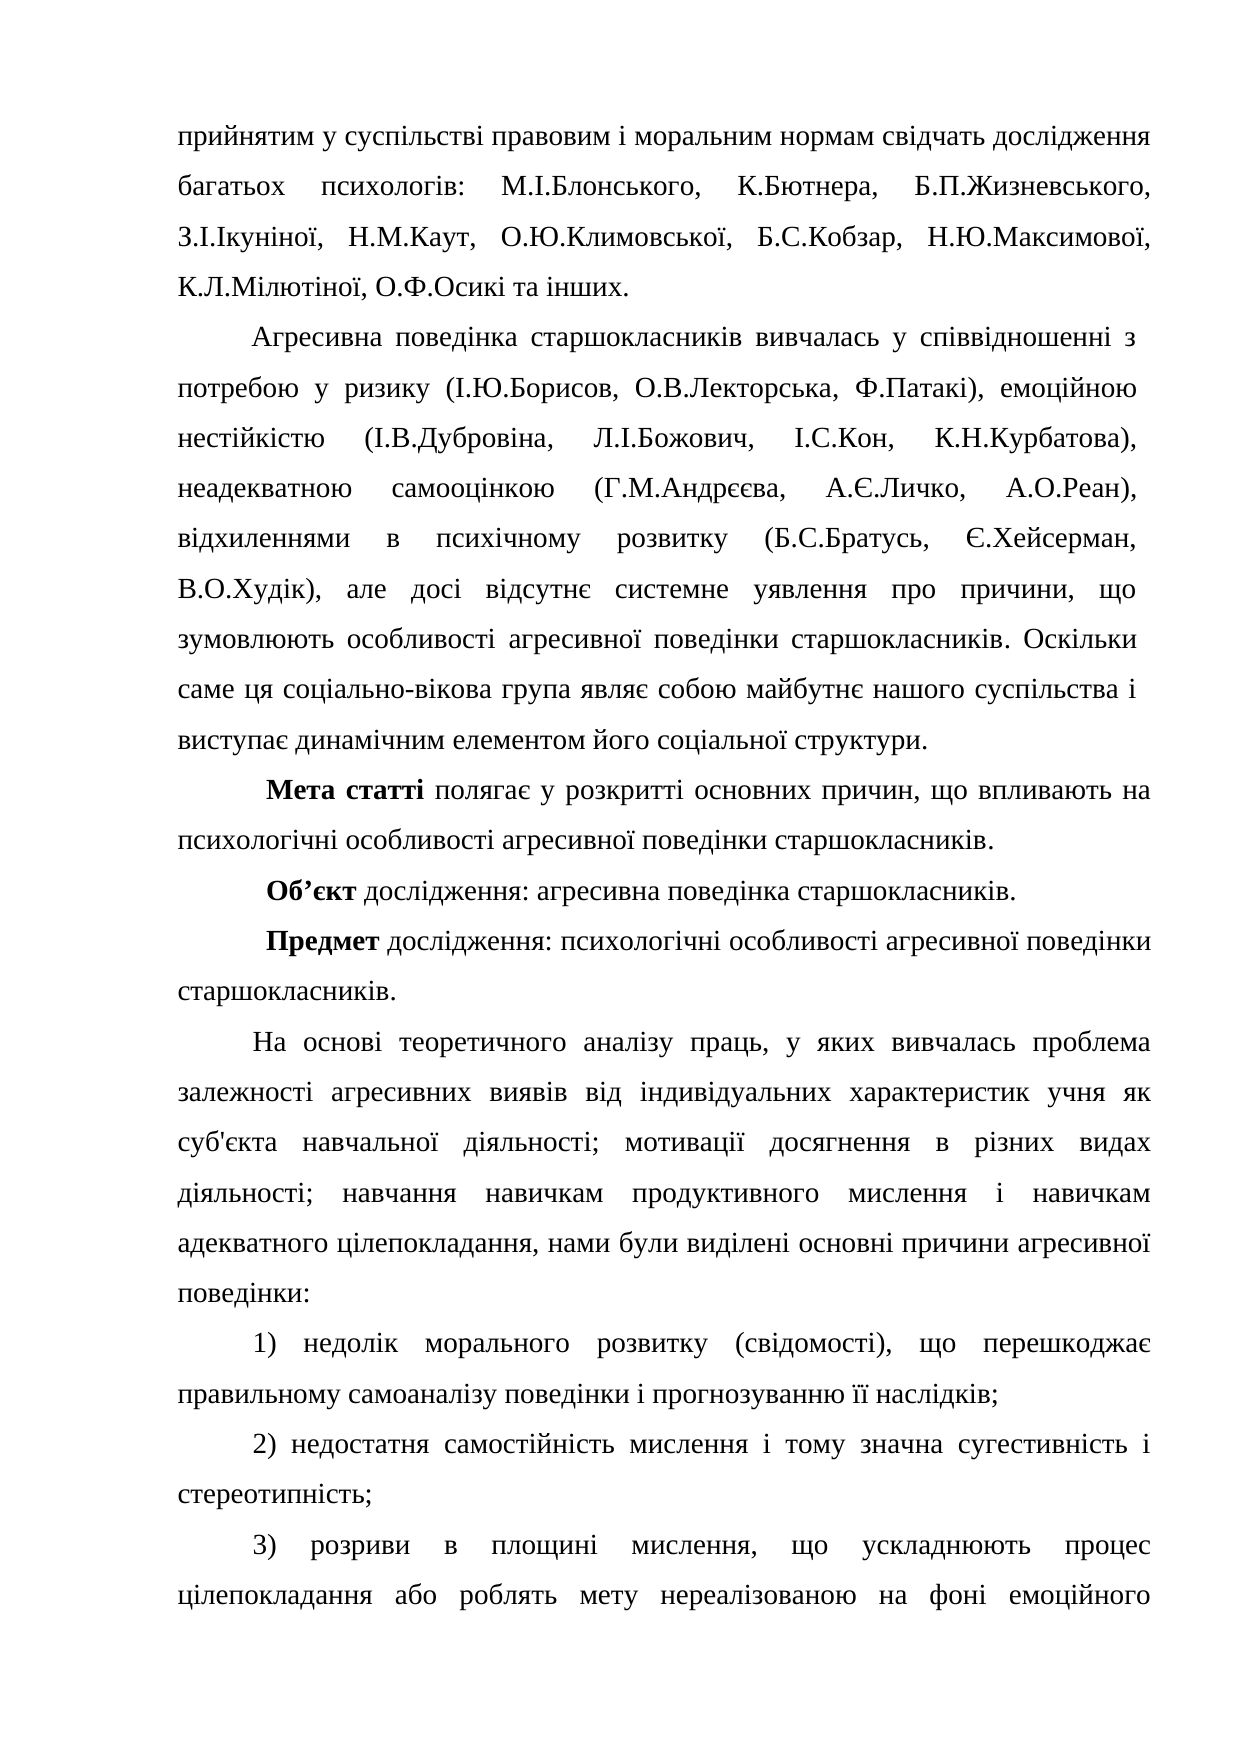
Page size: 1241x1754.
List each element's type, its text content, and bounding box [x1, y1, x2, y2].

text На основі теоретичного аналізу праць, у яких вивчалась проблема залежності агресивних виявів від індивідуальних характеристик учня як суб'єкта навчальної діяльності; мотивації досягнення в різних видах діяльності; навчання навичкам продуктивного мислення і навичкам адекватного цілепокладання, нами були виділені основні причини агресивної поведінки: [177, 1024, 1152, 1309]
text Об’єкт дослідження: агресивна поведінка старшокласників. [177, 873, 1152, 906]
text Предмет дослідження: психологічні особливості агресивної поведінки старшокласників. [177, 923, 1152, 1007]
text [177, 1527, 1152, 1611]
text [177, 118, 1152, 303]
text 2) недостатня самостійність мислення і тому значна сугестивність і стереотипність; [177, 1426, 1152, 1510]
text 1) недолік морального розвитку (свідомості), що перешкоджає правильному самоаналізу поведінки і прогнозуванню її наслідків; [177, 1326, 1152, 1409]
text Агресивна поведінка старшокласників вивчалась у співвідношенні з потребою у ризику (І.Ю.Борисов, О.В.Лекторська, Ф.Патакі), емоційною нестійкістю (І.В.Дубровіна, Л.І.Божович, І.С.Кон, К.Н.Курбатова), неадекватною самооцінкою (Г.М.Андрєєва, А.Є.Личко, А.О.Реан), відхиленнями в психічному розвитку (Б.С.Братусь, Є.Хейсерман, В.О.Худік), але досі відсутнє системне уявлення про причини, що зумовлюють особливості агресивної поведінки старшокласників. Оскільки саме ця соціально-вікова група являє собою майбутнє нашого суспільства і виступає динамічним елементом його соціальної структури. [177, 319, 1137, 755]
text Мета статті полягає у розкритті основних причин, що впливають на психологічні особливості агресивної поведінки старшокласників. [177, 772, 1152, 856]
